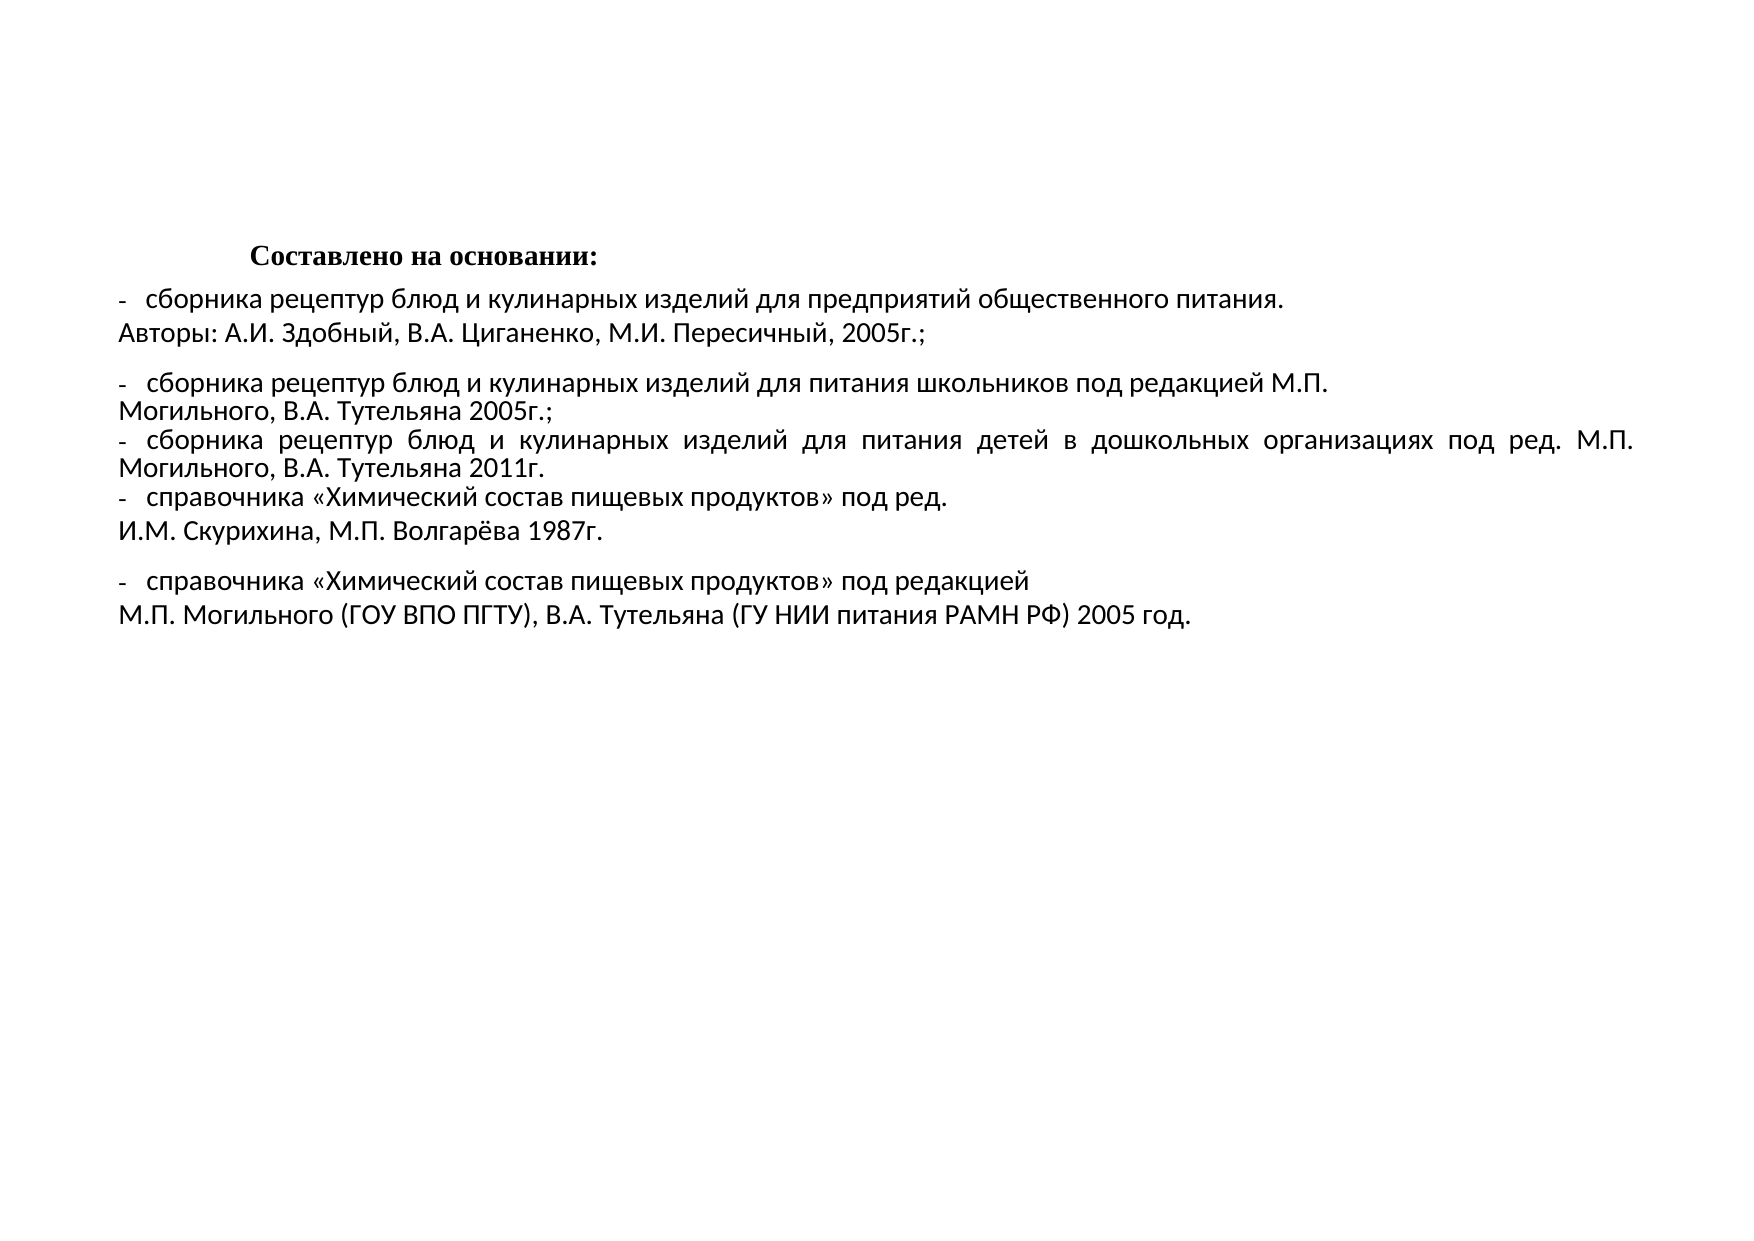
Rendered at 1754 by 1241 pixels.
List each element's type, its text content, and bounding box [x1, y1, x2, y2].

text Авторы: А.И. Здобный, В.А. Циганенко, М.И. Пересичный, 2005г.; [118, 314, 1636, 350]
text Составлено на основании: [118, 243, 1636, 270]
list справочника «Химический состав пищевых продуктов» под редакцией [118, 567, 1636, 596]
list сборника рецептур блюд и кулинарных изделий для питания детей в дошкольных организациях под ред. М.П. Могильного, В.А. Тутельяна 2011г. [118, 426, 1636, 483]
list сборника рецептур блюд и кулинарных изделий для предприятий общественного питания. [118, 286, 1636, 314]
text И.М. Скурихина, М.П. Волгарёва 1987г. [118, 512, 1636, 548]
text М.П. Могильного (ГОУ ВПО ПГТУ), В.А. Тутельяна (ГУ НИИ питания РАМН РФ) 2005 год. [118, 596, 1636, 631]
list справочника «Химический состав пищевых продуктов» под ред. [118, 483, 1636, 512]
list сборника рецептур блюд и кулинарных изделий для питания школьников под редакцией М.П. Могильного, В.А. Тутельяна 2005г.; [118, 369, 1469, 426]
